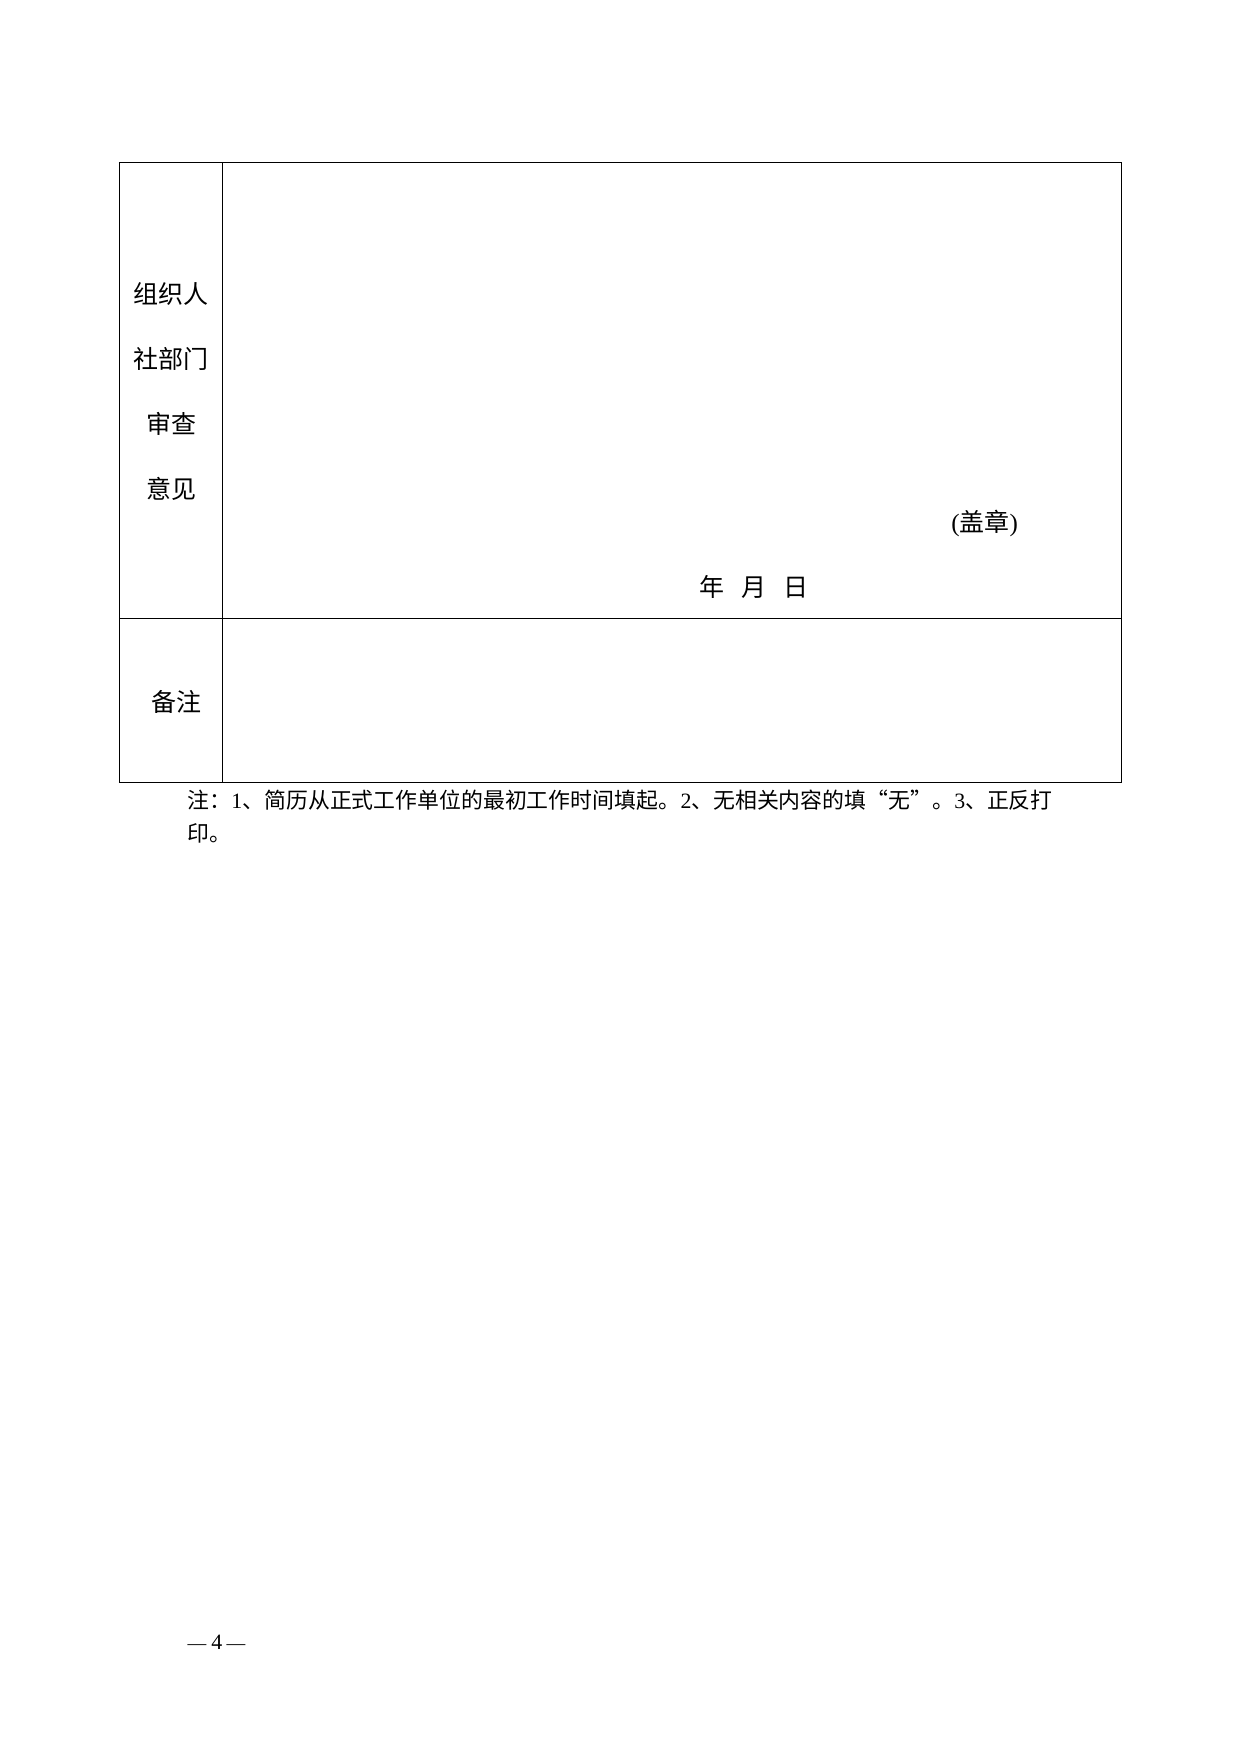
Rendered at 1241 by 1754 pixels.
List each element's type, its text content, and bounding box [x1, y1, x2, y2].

table_cell 备注 [120, 619, 222, 782]
table_cell [223, 619, 1121, 782]
text 注：1、简历从正式工作单位的最初工作时间填起。2、无相关内容的填“无”。3、正反打印。 [187, 783, 1053, 848]
table_cell (盖章) 年 月 日 [223, 163, 1121, 618]
table_cell 组织人社部门 审查 意见 [120, 163, 222, 618]
